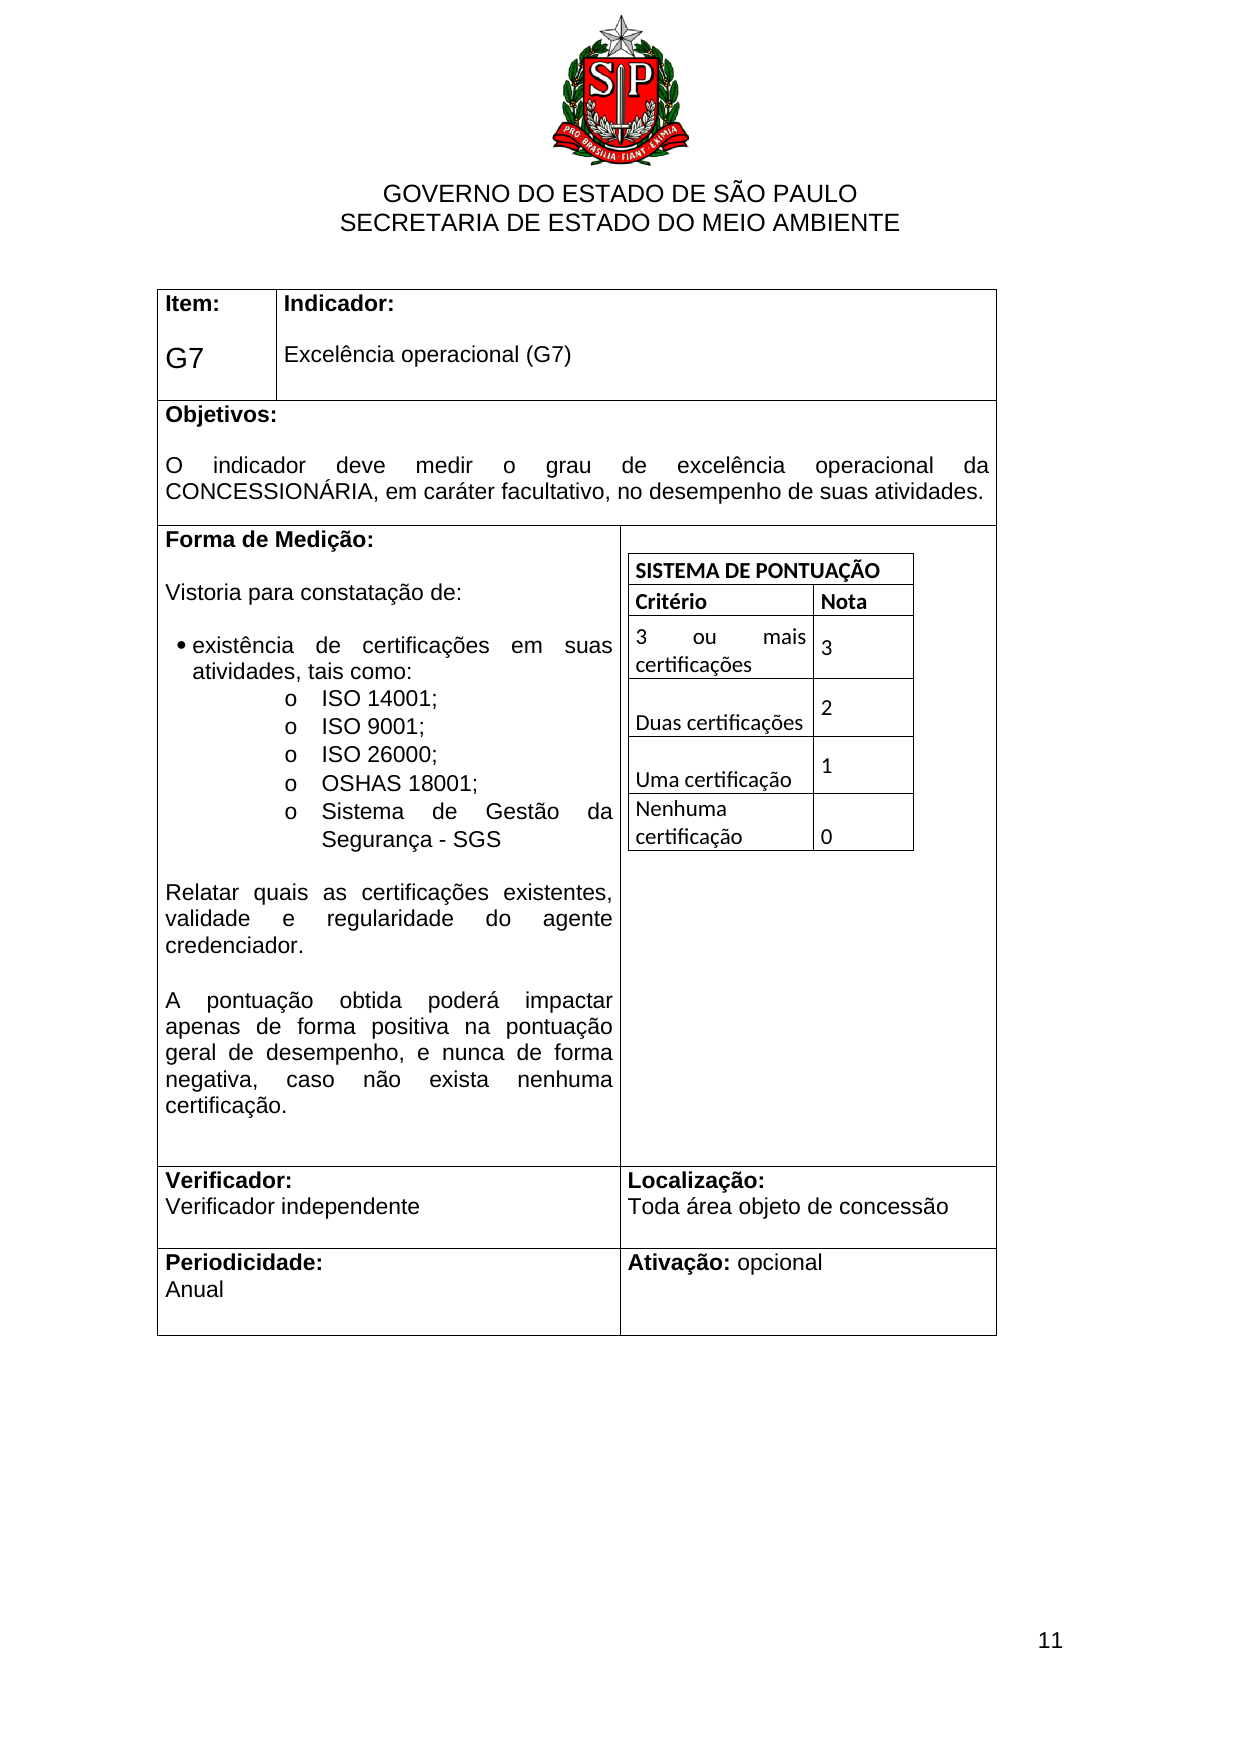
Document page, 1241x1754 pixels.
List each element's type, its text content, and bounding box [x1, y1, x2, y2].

table_cell Objetivos: O indicador deve medir o grau de excelência operacional da CONCESSIONÁRIA, em caráter facultativo, no desempenho de suas atividades. [158, 401, 996, 525]
picture [546, 12, 697, 172]
table_header Item: G7 [158, 290, 276, 400]
table_cell Forma de Medição: Vistoria para constatação de: existência de certificações em suas atividades, tais como: ISO 14001; ISO 9001; ISO 26000; OSHAS 18001; Sistema de Gestão da Segurança - SGS Relatar quais as certificações existentes, validade e regularidade do agente credenciador. A pontuação obtida poderá impactar apenas de forma positiva na pontuação geral de desempenho, e nunca de forma negativa, caso não exista nenhuma certificação. [158, 526, 620, 1166]
table_cell Periodicidade: Anual [158, 1249, 620, 1335]
table_cell Ativação: opcional [621, 1249, 996, 1335]
table_cell Localização: Toda área objeto de concessão [621, 1167, 996, 1248]
table_header Indicador: Excelência operacional (G7) [277, 290, 996, 400]
table_cell [621, 526, 996, 1166]
table_cell Verificador: Verificador independente [158, 1167, 620, 1248]
